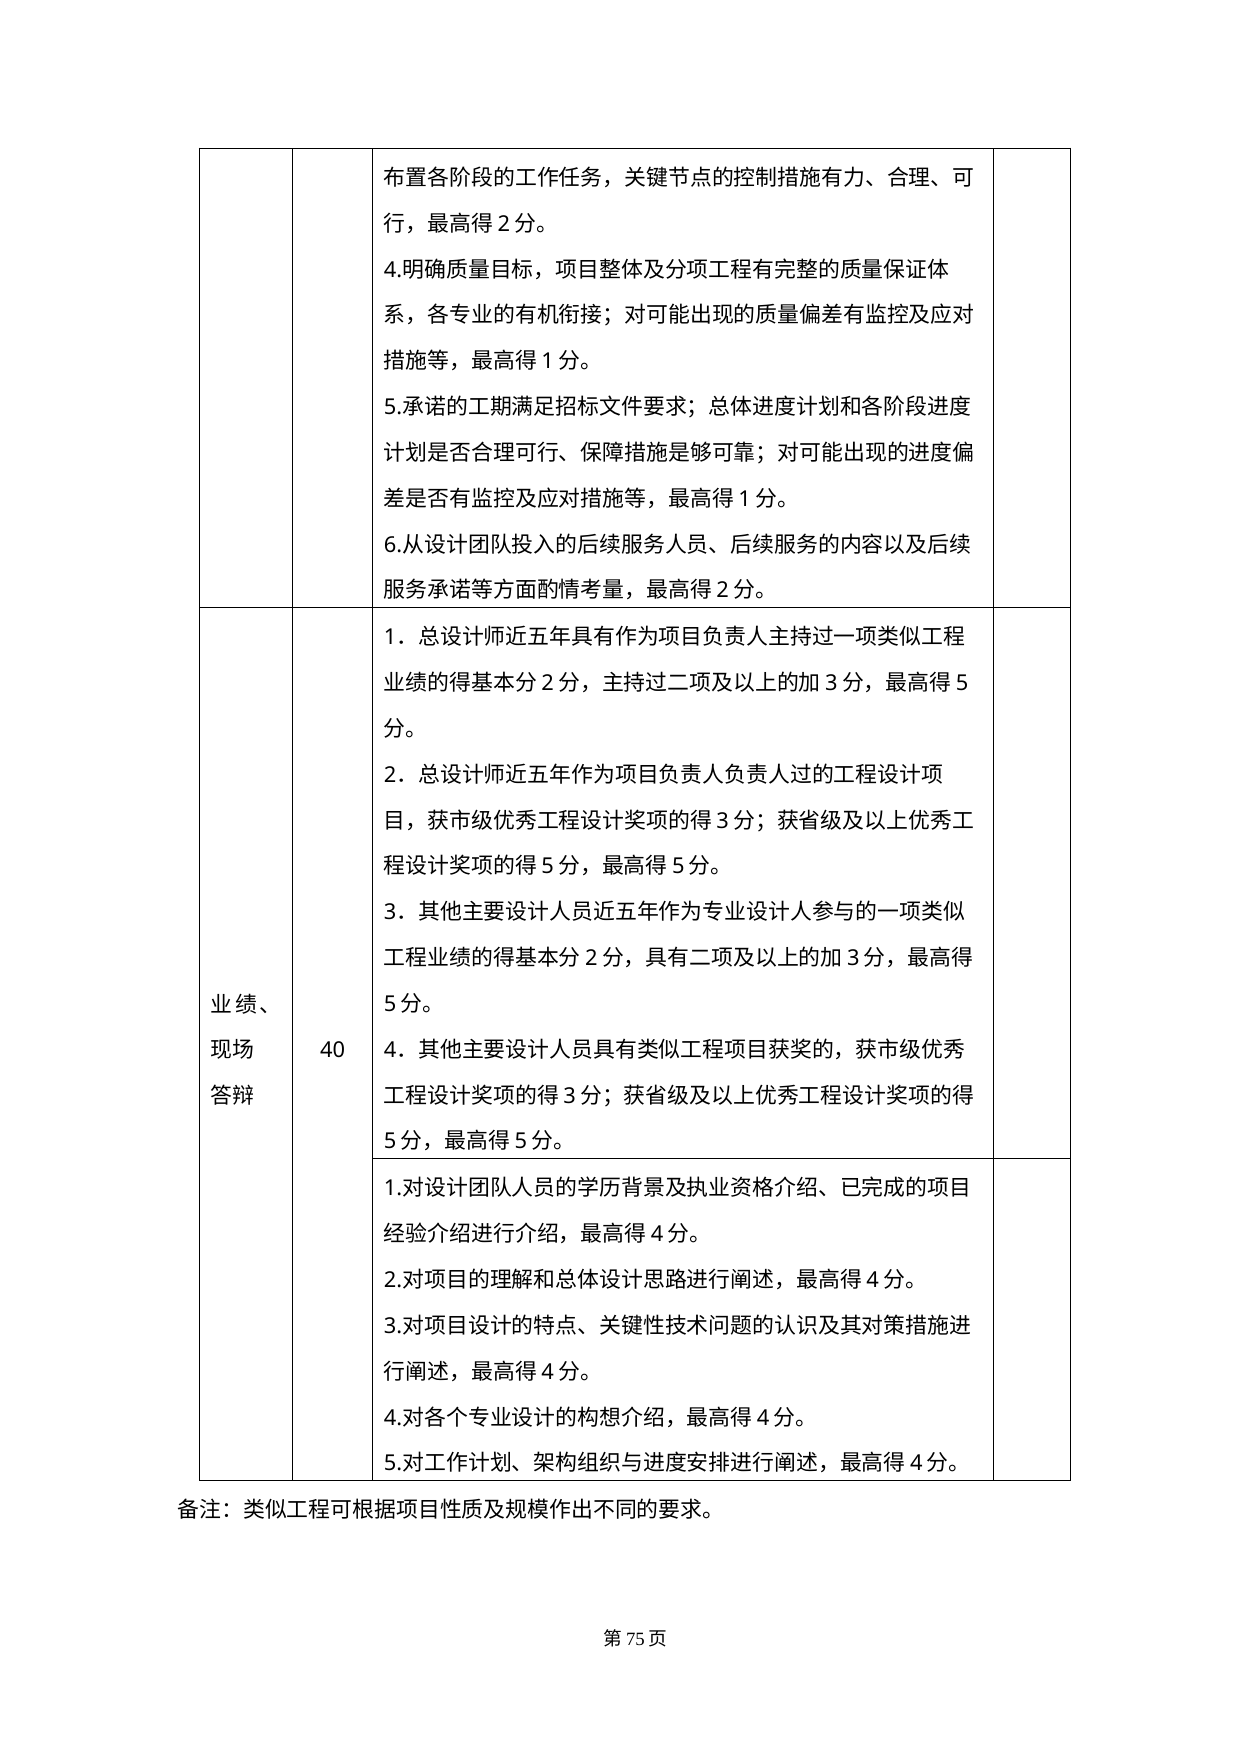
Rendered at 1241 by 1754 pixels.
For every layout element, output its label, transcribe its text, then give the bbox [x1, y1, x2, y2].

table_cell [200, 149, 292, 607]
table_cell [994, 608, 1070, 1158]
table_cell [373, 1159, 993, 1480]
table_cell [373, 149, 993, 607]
text 备注：类似工程可根据项目性质及规模作出不同的要求。 [177, 1481, 1092, 1527]
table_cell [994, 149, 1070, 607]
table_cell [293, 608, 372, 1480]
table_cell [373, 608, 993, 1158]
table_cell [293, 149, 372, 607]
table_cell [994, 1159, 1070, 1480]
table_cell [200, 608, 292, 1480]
